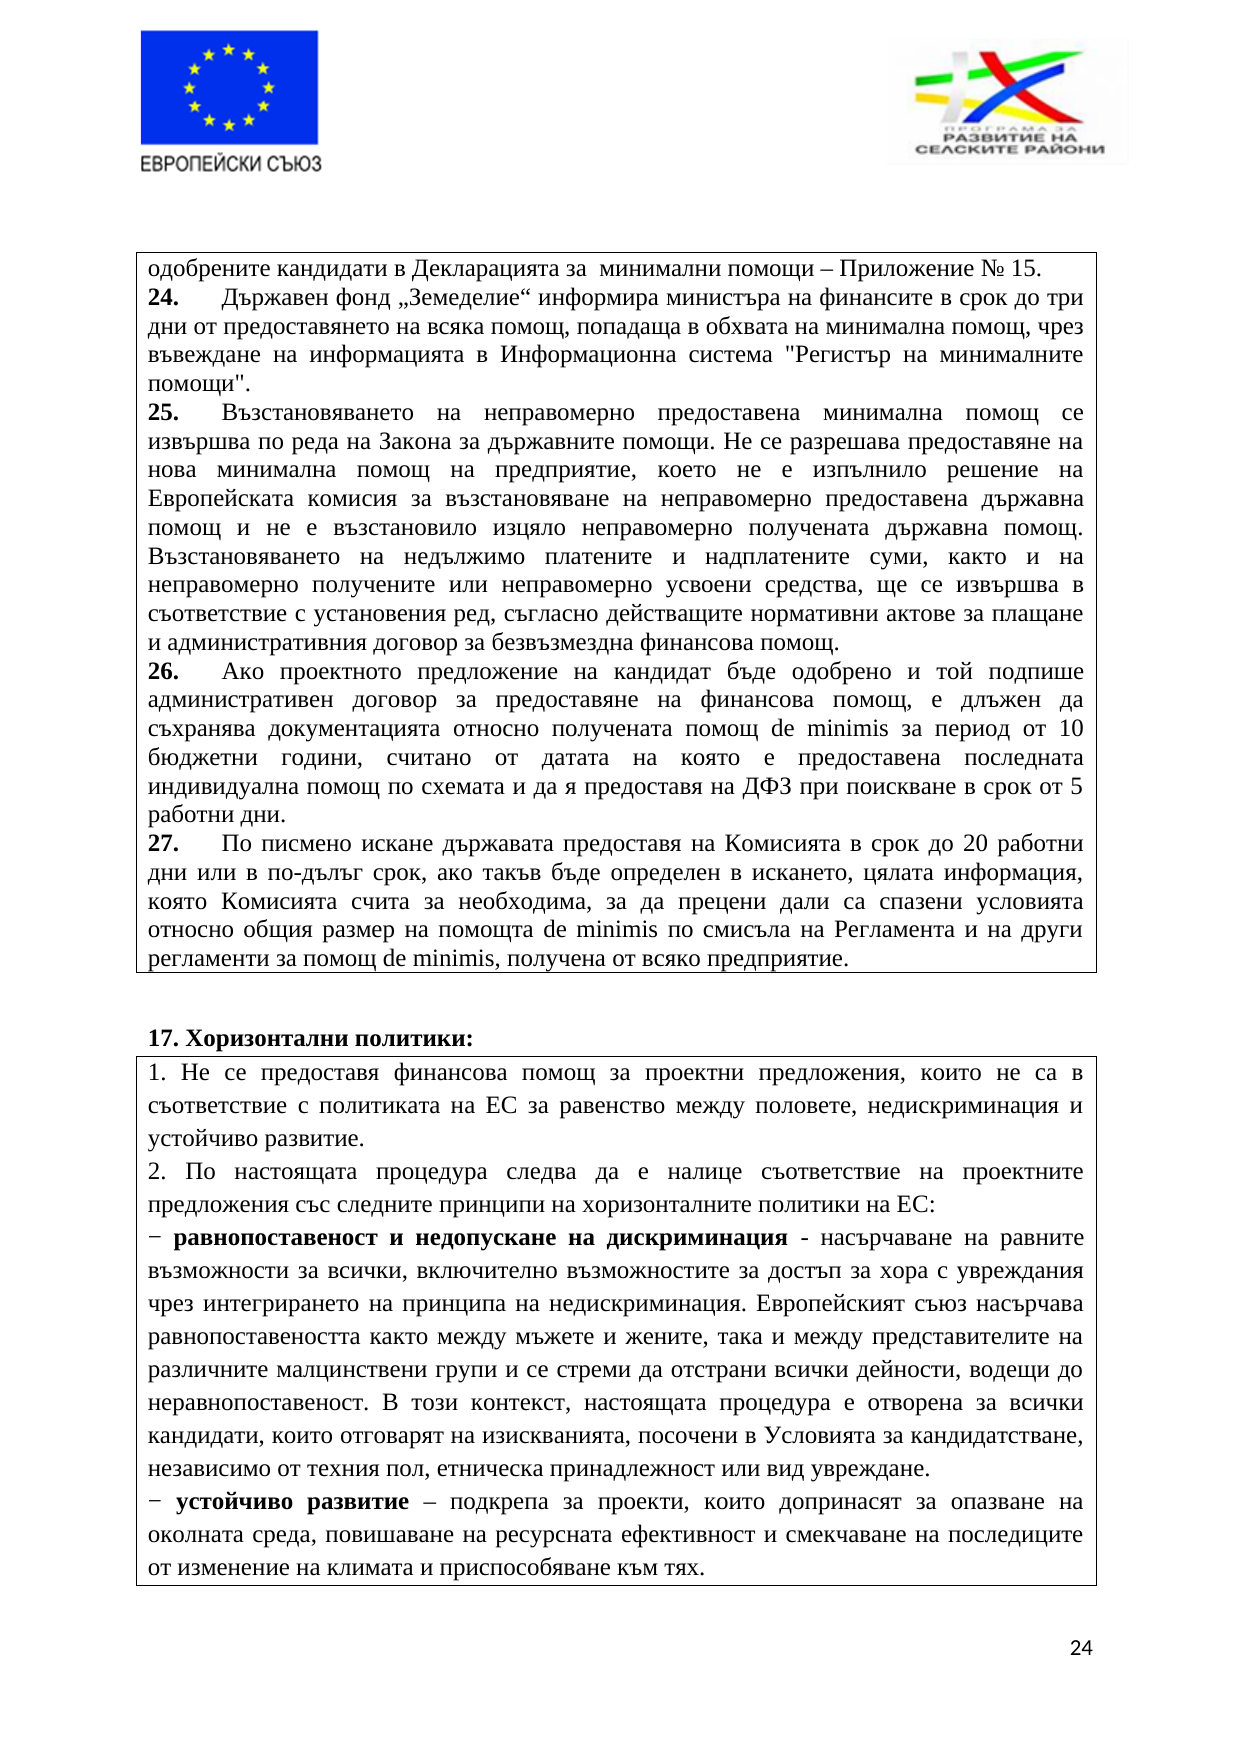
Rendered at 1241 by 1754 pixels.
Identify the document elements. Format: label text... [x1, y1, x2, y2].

picture [140, 29, 324, 175]
picture [887, 38, 1130, 166]
subtitle 17. Хоризонтални политики: [148, 1023, 1093, 1052]
